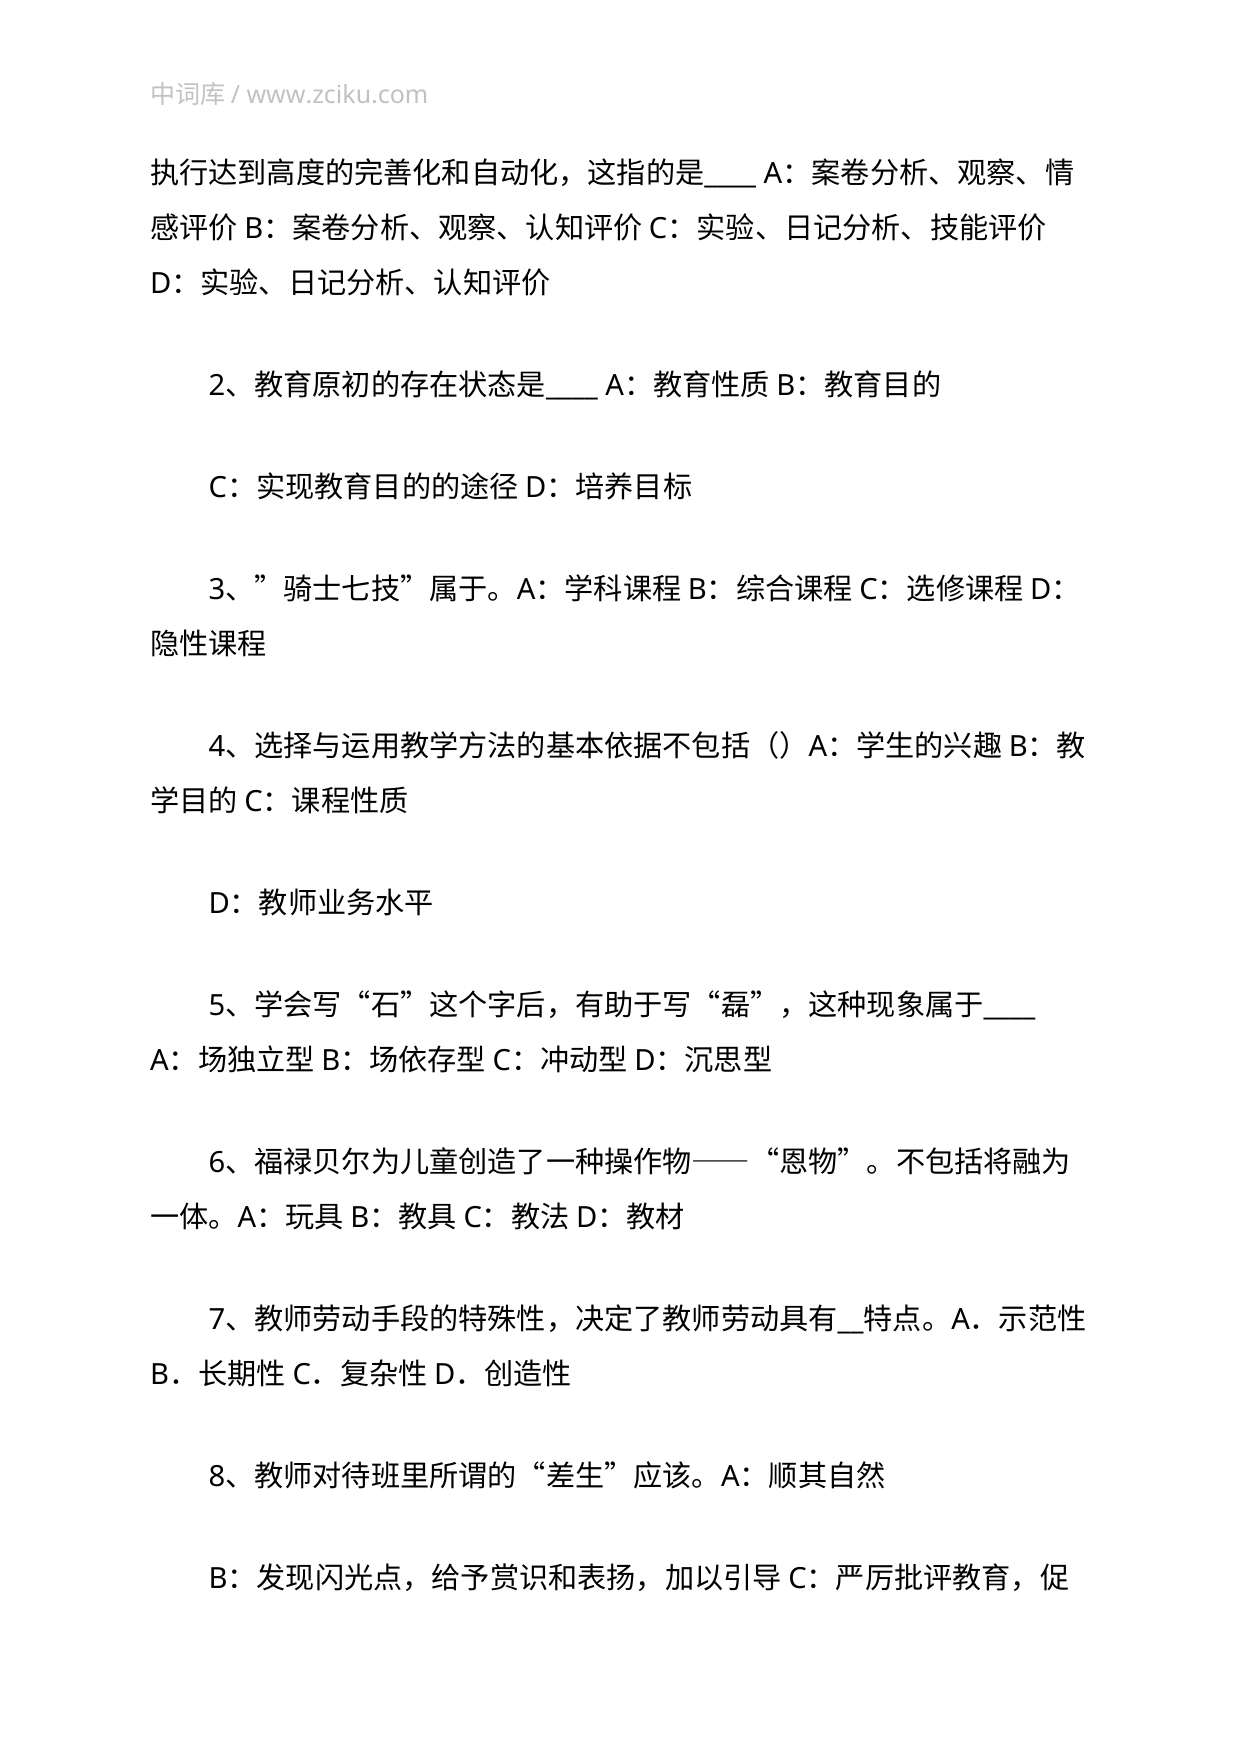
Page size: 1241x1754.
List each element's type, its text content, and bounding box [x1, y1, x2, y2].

text 6、福禄贝尔为儿童创造了一种操作物——“恩物”。不包括将融为一体。A：玩具 B：教具 C：教法 D：教材 [150, 1139, 1090, 1236]
text D：教师业务水平 [150, 880, 1090, 922]
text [150, 150, 1090, 302]
text 5、学会写“石”这个字后，有助于写“磊”，这种现象属于____ A：场独立型 B：场依存型 C：冲动型 D：沉思型 [150, 982, 1090, 1079]
text C：实现教育目的的途径 D：培养目标 [150, 464, 1090, 506]
text 2、教育原初的存在状态是____ A：教育性质 B：教育目的 [150, 362, 1090, 404]
text 3、”骑士七技”属于。A：学科课程 B：综合课程 C：选修课程 D：隐性课程 [150, 566, 1090, 663]
text 7、教师劳动手段的特殊性，决定了教师劳动具有__特点。A．示范性 B．长期性 C．复杂性 D．创造性 [150, 1296, 1090, 1393]
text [150, 1554, 1090, 1597]
text 8、教师对待班里所谓的“差生”应该。A：顺其自然 [150, 1453, 1090, 1495]
text 4、选择与运用教学方法的基本依据不包括（）A：学生的兴趣 B：教学目的 C：课程性质 [150, 723, 1090, 820]
